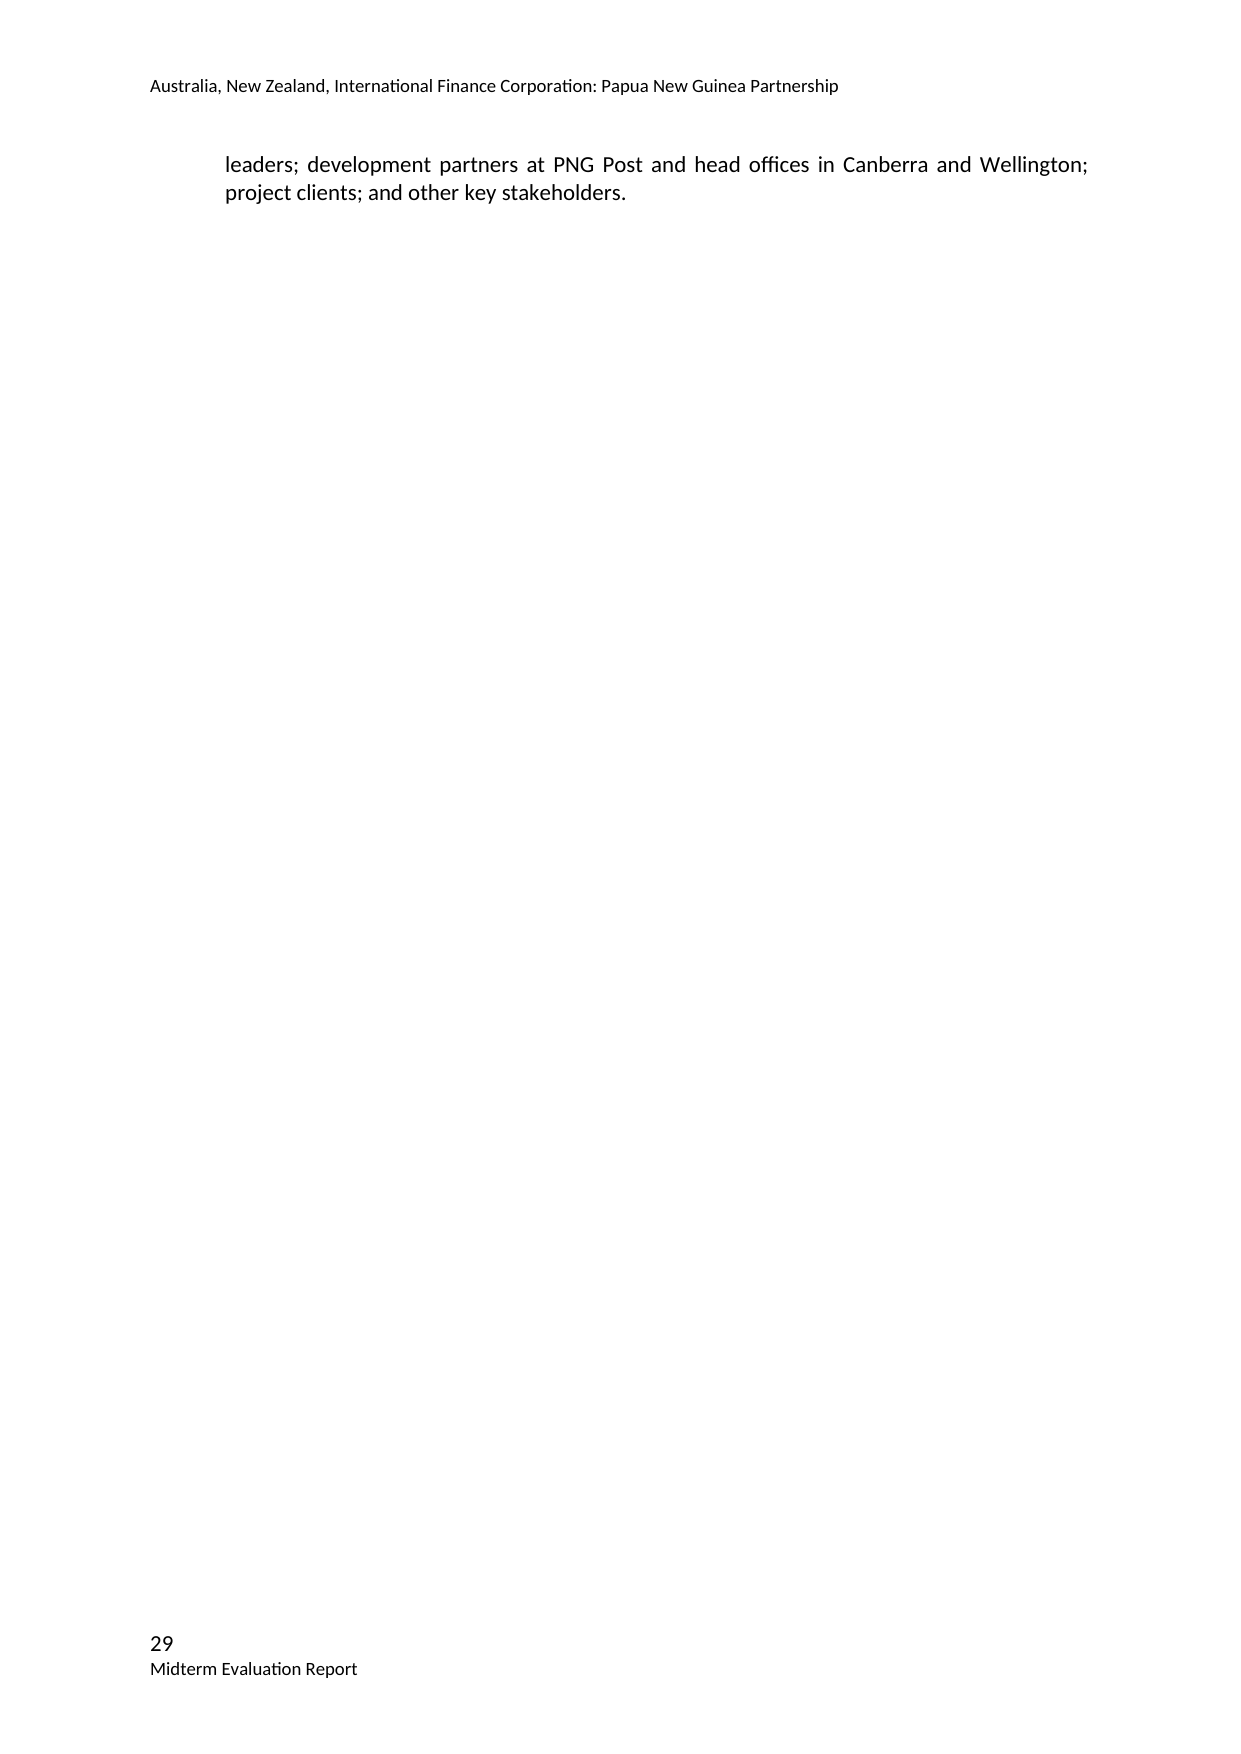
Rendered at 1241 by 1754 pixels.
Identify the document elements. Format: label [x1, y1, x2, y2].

list [187, 150, 1090, 206]
